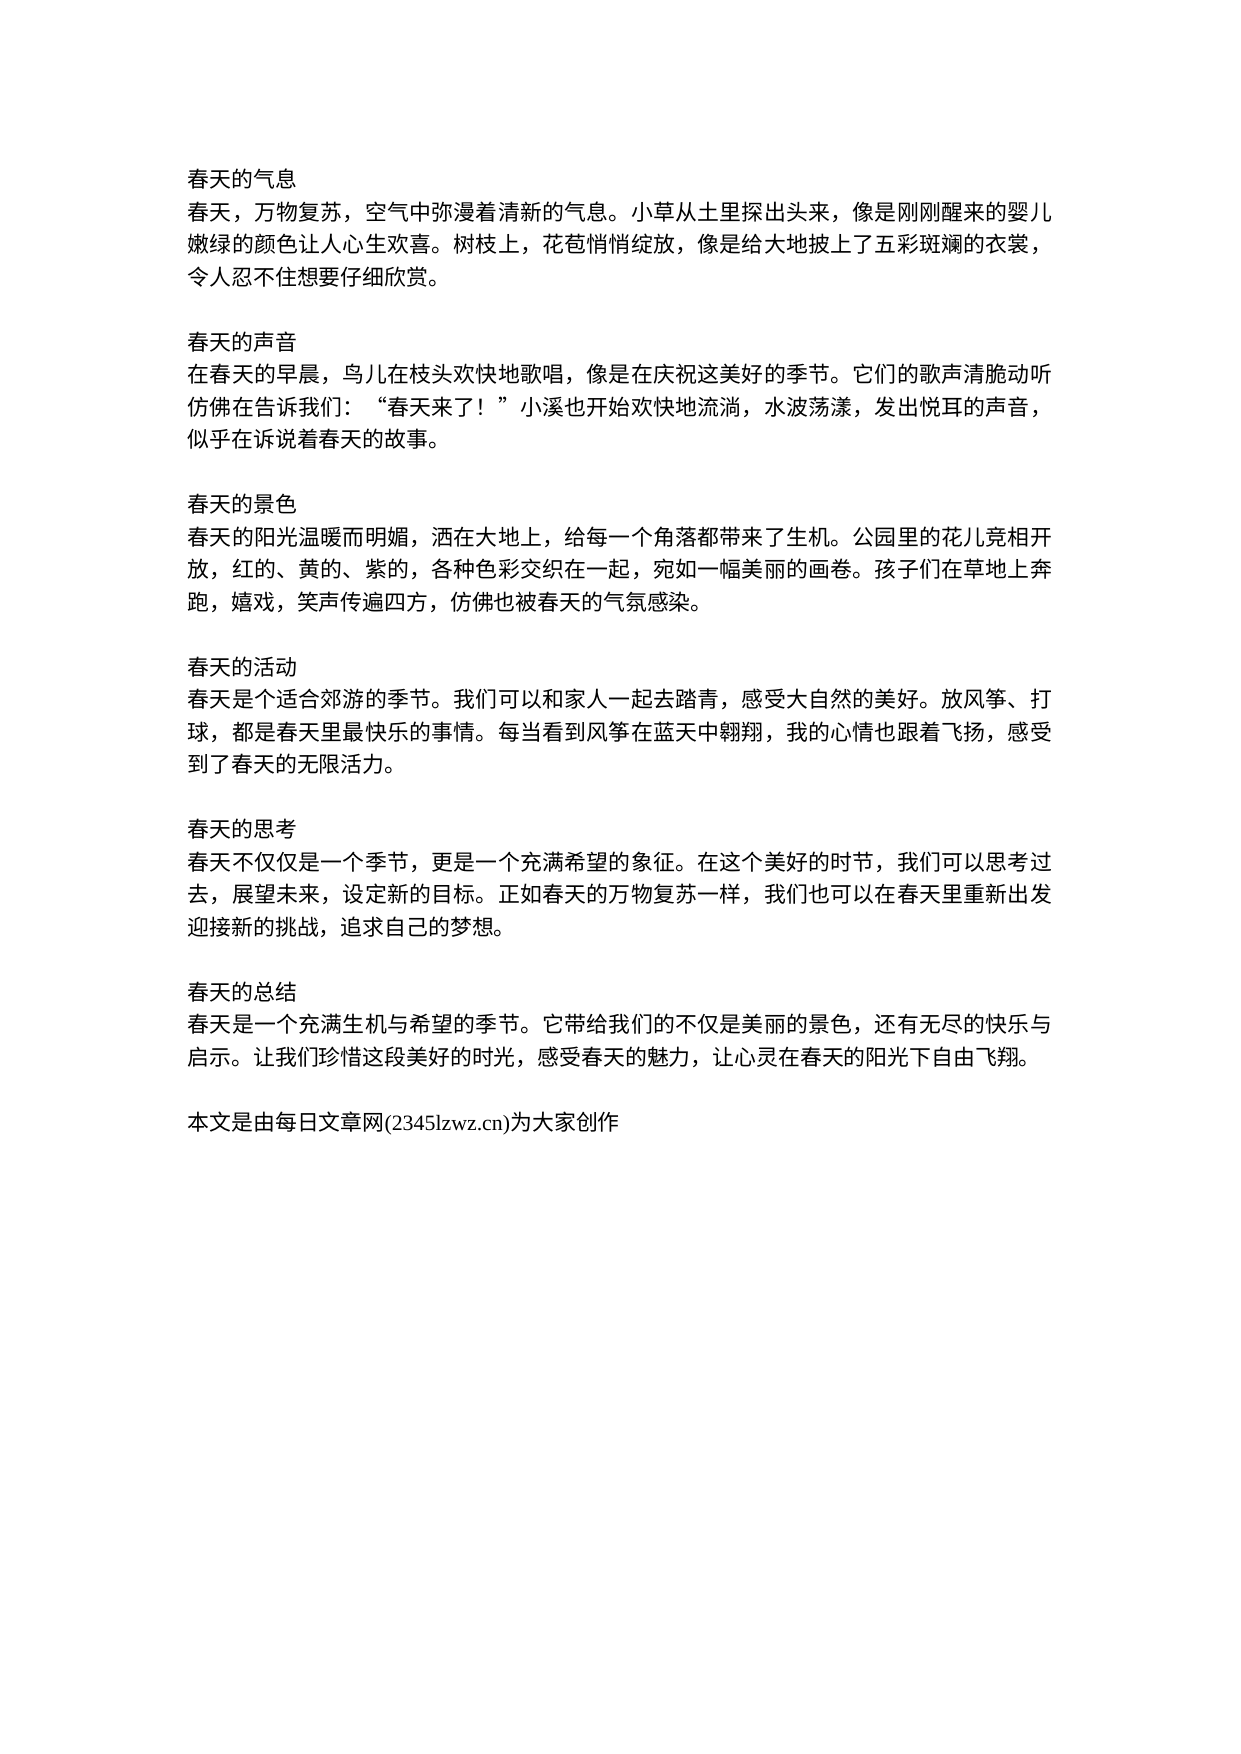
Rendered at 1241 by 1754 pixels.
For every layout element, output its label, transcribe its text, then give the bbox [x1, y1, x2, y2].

text 春天的思考 [187, 812, 1053, 844]
text 春天，万物复苏，空气中弥漫着清新的气息。小草从土里探出头来，像是刚刚醒来的婴儿，嫩绿的颜色让人心生欢喜。树枝上，花苞悄悄绽放，像是给大地披上了五彩斑斓的衣裳，令人忍不住想要仔细欣赏。 [187, 194, 1053, 292]
text 春天不仅仅是一个季节，更是一个充满希望的象征。在这个美好的时节，我们可以思考过去，展望未来，设定新的目标。正如春天的万物复苏一样，我们也可以在春天里重新出发，迎接新的挑战，追求自己的梦想。 [187, 844, 1053, 942]
text 春天是一个充满生机与希望的季节。它带给我们的不仅是美丽的景色，还有无尽的快乐与启示。让我们珍惜这段美好的时光，感受春天的魅力，让心灵在春天的阳光下自由飞翔。 [187, 1007, 1053, 1072]
text 春天的景色 [187, 487, 1053, 519]
text 春天的气息 [187, 162, 1053, 194]
text 春天的阳光温暖而明媚，洒在大地上，给每一个角落都带来了生机。公园里的花儿竞相开放，红的、黄的、紫的，各种色彩交织在一起，宛如一幅美丽的画卷。孩子们在草地上奔跑，嬉戏，笑声传遍四方，仿佛也被春天的气氛感染。 [187, 519, 1053, 617]
text 本文是由每日文章网(2345lzwz.cn)为大家创作 [187, 1104, 1053, 1137]
text 春天的活动 [187, 649, 1053, 682]
text 春天的声音 [187, 324, 1053, 357]
text 在春天的早晨，鸟儿在枝头欢快地歌唱，像是在庆祝这美好的季节。它们的歌声清脆动听，仿佛在告诉我们：“春天来了！”小溪也开始欢快地流淌，水波荡漾，发出悦耳的声音，似乎在诉说着春天的故事。 [187, 357, 1053, 454]
text 春天的总结 [187, 974, 1053, 1007]
text 春天是个适合郊游的季节。我们可以和家人一起去踏青，感受大自然的美好。放风筝、打球，都是春天里最快乐的事情。每当看到风筝在蓝天中翱翔，我的心情也跟着飞扬，感受到了春天的无限活力。 [187, 682, 1053, 779]
